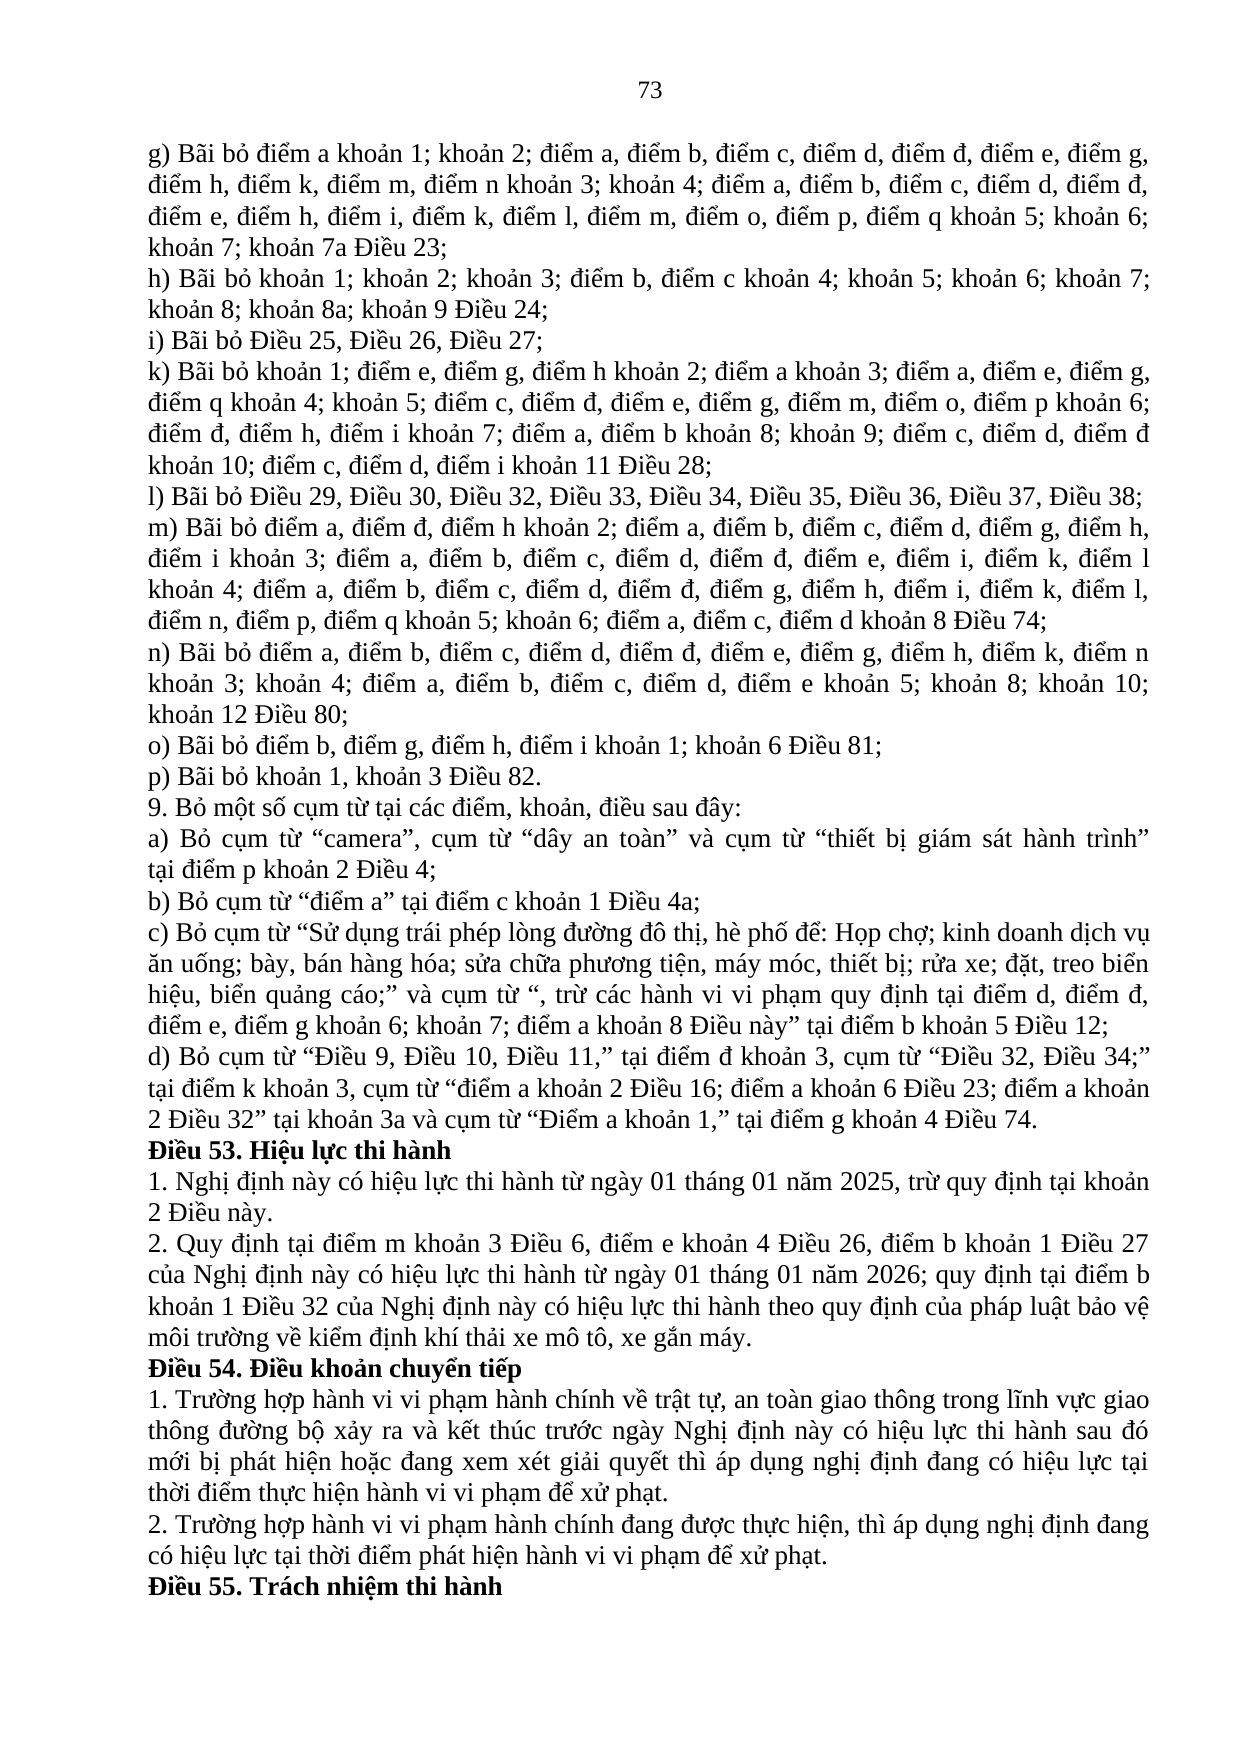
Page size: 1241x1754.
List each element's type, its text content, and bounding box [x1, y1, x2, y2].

text l) Bãi bỏ Điều 29, Điều 30, Điều 32, Điều 33, Điều 34, Điều 35, Điều 36, Điều 37, Điều 38; [148, 480, 1152, 511]
text h) Bãi bỏ khoản 1; khoản 2; khoản 3; điểm b, điểm c khoản 4; khoản 5; khoản 6; khoản 7; khoản 8; khoản 8a; khoản 9 Điều 24; [148, 262, 1152, 324]
text Điều 55. Trách nhiệm thi hành [148, 1570, 1152, 1601]
text c) Bỏ cụm từ “Sử dụng trái phép lòng đường đô thị, hè phố để: Họp chợ; kinh doanh dịch vụ ăn uống; bày, bán hàng hóa; sửa chữa phương tiện, máy móc, thiết bị; rửa xe; đặt, treo biển hiệu, biển quảng cáo;” và cụm từ “, trừ các hành vi vi phạm quy định tại điểm d, điểm đ, điểm e, điểm g khoản 6; khoản 7; điểm a khoản 8 Điều này” tại điểm b khoản 5 Điều 12; [148, 916, 1152, 1041]
text g) Bãi bỏ điểm a khoản 1; khoản 2; điểm a, điểm b, điểm c, điểm d, điểm đ, điểm e, điểm g, điểm h, điểm k, điểm m, điểm n khoản 3; khoản 4; điểm a, điểm b, điểm c, điểm d, điểm đ, điểm e, điểm h, điểm i, điểm k, điểm l, điểm m, điểm o, điểm p, điểm q khoản 5; khoản 6; khoản 7; khoản 7a Điều 23; [148, 137, 1152, 262]
text Điều 54. Điều khoản chuyển tiếp [148, 1352, 1152, 1383]
text d) Bỏ cụm từ “Điều 9, Điều 10, Điều 11,” tại điểm đ khoản 3, cụm từ “Điều 32, Điều 34;” tại điểm k khoản 3, cụm từ “điểm a khoản 2 Điều 16; điểm a khoản 6 Điều 23; điểm a khoản 2 Điều 32” tại khoản 3a và cụm từ “Điểm a khoản 1,” tại điểm g khoản 4 Điều 74. [148, 1041, 1152, 1134]
text 2. Quy định tại điểm m khoản 3 Điều 6, điểm e khoản 4 Điều 26, điểm b khoản 1 Điều 27 của Nghị định này có hiệu lực thi hành từ ngày 01 tháng 01 năm 2026; quy định tại điểm b khoản 1 Điều 32 của Nghị định này có hiệu lực thi hành theo quy định của pháp luật bảo vệ môi trường về kiểm định khí thải xe mô tô, xe gắn máy. [148, 1227, 1152, 1352]
text p) Bãi bỏ khoản 1, khoản 3 Điều 82. [148, 760, 1152, 791]
text Điều 53. Hiệu lực thi hành [148, 1134, 1152, 1165]
text k) Bãi bỏ khoản 1; điểm e, điểm g, điểm h khoản 2; điểm a khoản 3; điểm a, điểm e, điểm g, điểm q khoản 4; khoản 5; điểm c, điểm đ, điểm e, điểm g, điểm m, điểm o, điểm p khoản 6; điểm đ, điểm h, điểm i khoản 7; điểm a, điểm b khoản 8; khoản 9; điểm c, điểm d, điểm đ khoản 10; điểm c, điểm d, điểm i khoản 11 Điều 28; [148, 355, 1152, 480]
text b) Bỏ cụm từ “điểm a” tại điểm c khoản 1 Điều 4a; [148, 885, 1152, 916]
text 2. Trường hợp hành vi vi phạm hành chính đang được thực hiện, thì áp dụng nghị định đang có hiệu lực tại thời điểm phát hiện hành vi vi phạm để xử phạt. [148, 1508, 1152, 1570]
text m) Bãi bỏ điểm a, điểm đ, điểm h khoản 2; điểm a, điểm b, điểm c, điểm d, điểm g, điểm h, điểm i khoản 3; điểm a, điểm b, điểm c, điểm d, điểm đ, điểm e, điểm i, điểm k, điểm l khoản 4; điểm a, điểm b, điểm c, điểm d, điểm đ, điểm g, điểm h, điểm i, điểm k, điểm l, điểm n, điểm p, điểm q khoản 5; khoản 6; điểm a, điểm c, điểm d khoản 8 Điều 74; [148, 511, 1152, 636]
text 9. Bỏ một số cụm từ tại các điểm, khoản, điều sau đây: [148, 791, 1152, 822]
text 1. Trường hợp hành vi vi phạm hành chính về trật tự, an toàn giao thông trong lĩnh vực giao thông đường bộ xảy ra và kết thúc trước ngày Nghị định này có hiệu lực thi hành sau đó mới bị phát hiện hoặc đang xem xét giải quyết thì áp dụng nghị định đang có hiệu lực tại thời điểm thực hiện hành vi vi phạm để xử phạt. [148, 1383, 1152, 1508]
text 1. Nghị định này có hiệu lực thi hành từ ngày 01 tháng 01 năm 2025, trừ quy định tại khoản 2 Điều này. [148, 1165, 1152, 1227]
text a) Bỏ cụm từ “camera”, cụm từ “dây an toàn” và cụm từ “thiết bị giám sát hành trình” tại điểm p khoản 2 Điều 4; [148, 822, 1152, 885]
text o) Bãi bỏ điểm b, điểm g, điểm h, điểm i khoản 1; khoản 6 Điều 81; [148, 729, 1152, 760]
text n) Bãi bỏ điểm a, điểm b, điểm c, điểm d, điểm đ, điểm e, điểm g, điểm h, điểm k, điểm n khoản 3; khoản 4; điểm a, điểm b, điểm c, điểm d, điểm e khoản 5; khoản 8; khoản 10; khoản 12 Điều 80; [148, 636, 1152, 729]
text i) Bãi bỏ Điều 25, Điều 26, Điều 27; [148, 324, 1152, 355]
